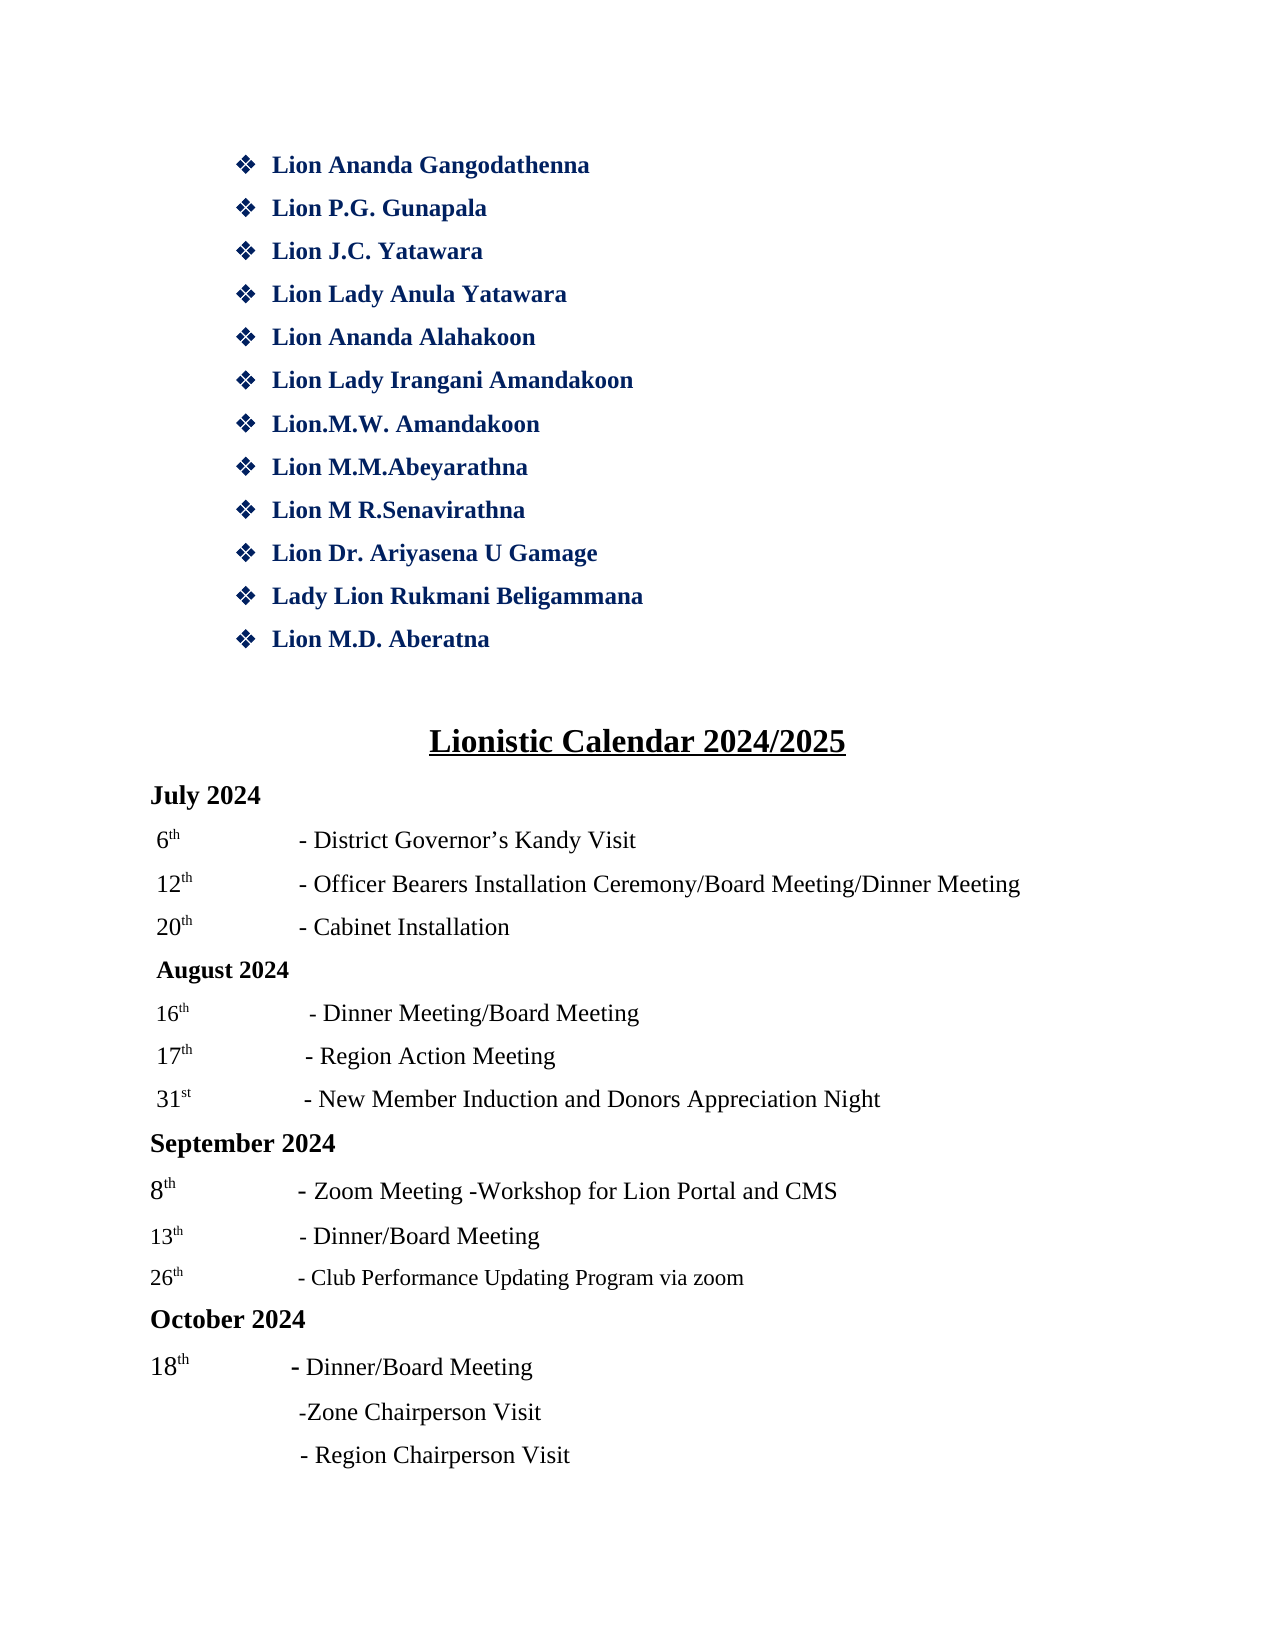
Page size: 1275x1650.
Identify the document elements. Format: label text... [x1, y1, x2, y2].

text - Region Chairperson Visit [150, 1440, 1125, 1468]
text -Zone Chairperson Visit [150, 1397, 1125, 1425]
text 12th - Officer Bearers Installation Ceremony/Board Meeting/Dinner Meeting [150, 869, 1125, 897]
list Lion Ananda Alahakoon [234, 322, 1125, 351]
text 17th - Region Action Meeting [150, 1041, 1125, 1070]
text 18th - Dinner/Board Meeting [150, 1350, 1125, 1381]
list Lady Lion Rukmani Beligammana [234, 581, 1125, 610]
list Lion P.G. Gunapala [234, 193, 1125, 222]
text 16th - Dinner Meeting/Board Meeting [150, 998, 1125, 1027]
text 20th - Cabinet Installation [150, 912, 1125, 941]
list Lion Lady Irangani Amandakoon [234, 366, 1125, 394]
list Lion.M.W. Amandakoon [234, 409, 1125, 437]
list Lion M.D. Aberatna [234, 624, 1125, 653]
text 26th - Club Performance Updating Program via zoom [150, 1264, 1125, 1290]
list Lion M.M.Abeyarathna [234, 452, 1125, 481]
text 8th - Zoom Meeting -Workshop for Lion Portal and CMS [150, 1174, 1125, 1205]
text 6th - District Governor’s Kandy Visit [150, 826, 1125, 854]
text October 2024 [150, 1303, 1125, 1334]
list Lion J.C. Yatawara [234, 236, 1125, 265]
list Lion M R.Senavirathna [234, 495, 1125, 524]
list Lion Lady Anula Yatawara [234, 279, 1125, 308]
text September 2024 [150, 1127, 1125, 1158]
text August 2024 [150, 955, 1125, 984]
list Lion Dr. Ariyasena U Gamage [234, 538, 1125, 567]
list Lion Ananda Gangodathenna [234, 150, 1125, 179]
text Lionistic Calendar 2024/2025 [150, 721, 1125, 760]
text 13th - Dinner/Board Meeting [150, 1221, 1125, 1249]
text 31st - New Member Induction and Donors Appreciation Night [150, 1084, 1125, 1113]
text July 2024 [150, 779, 1125, 810]
